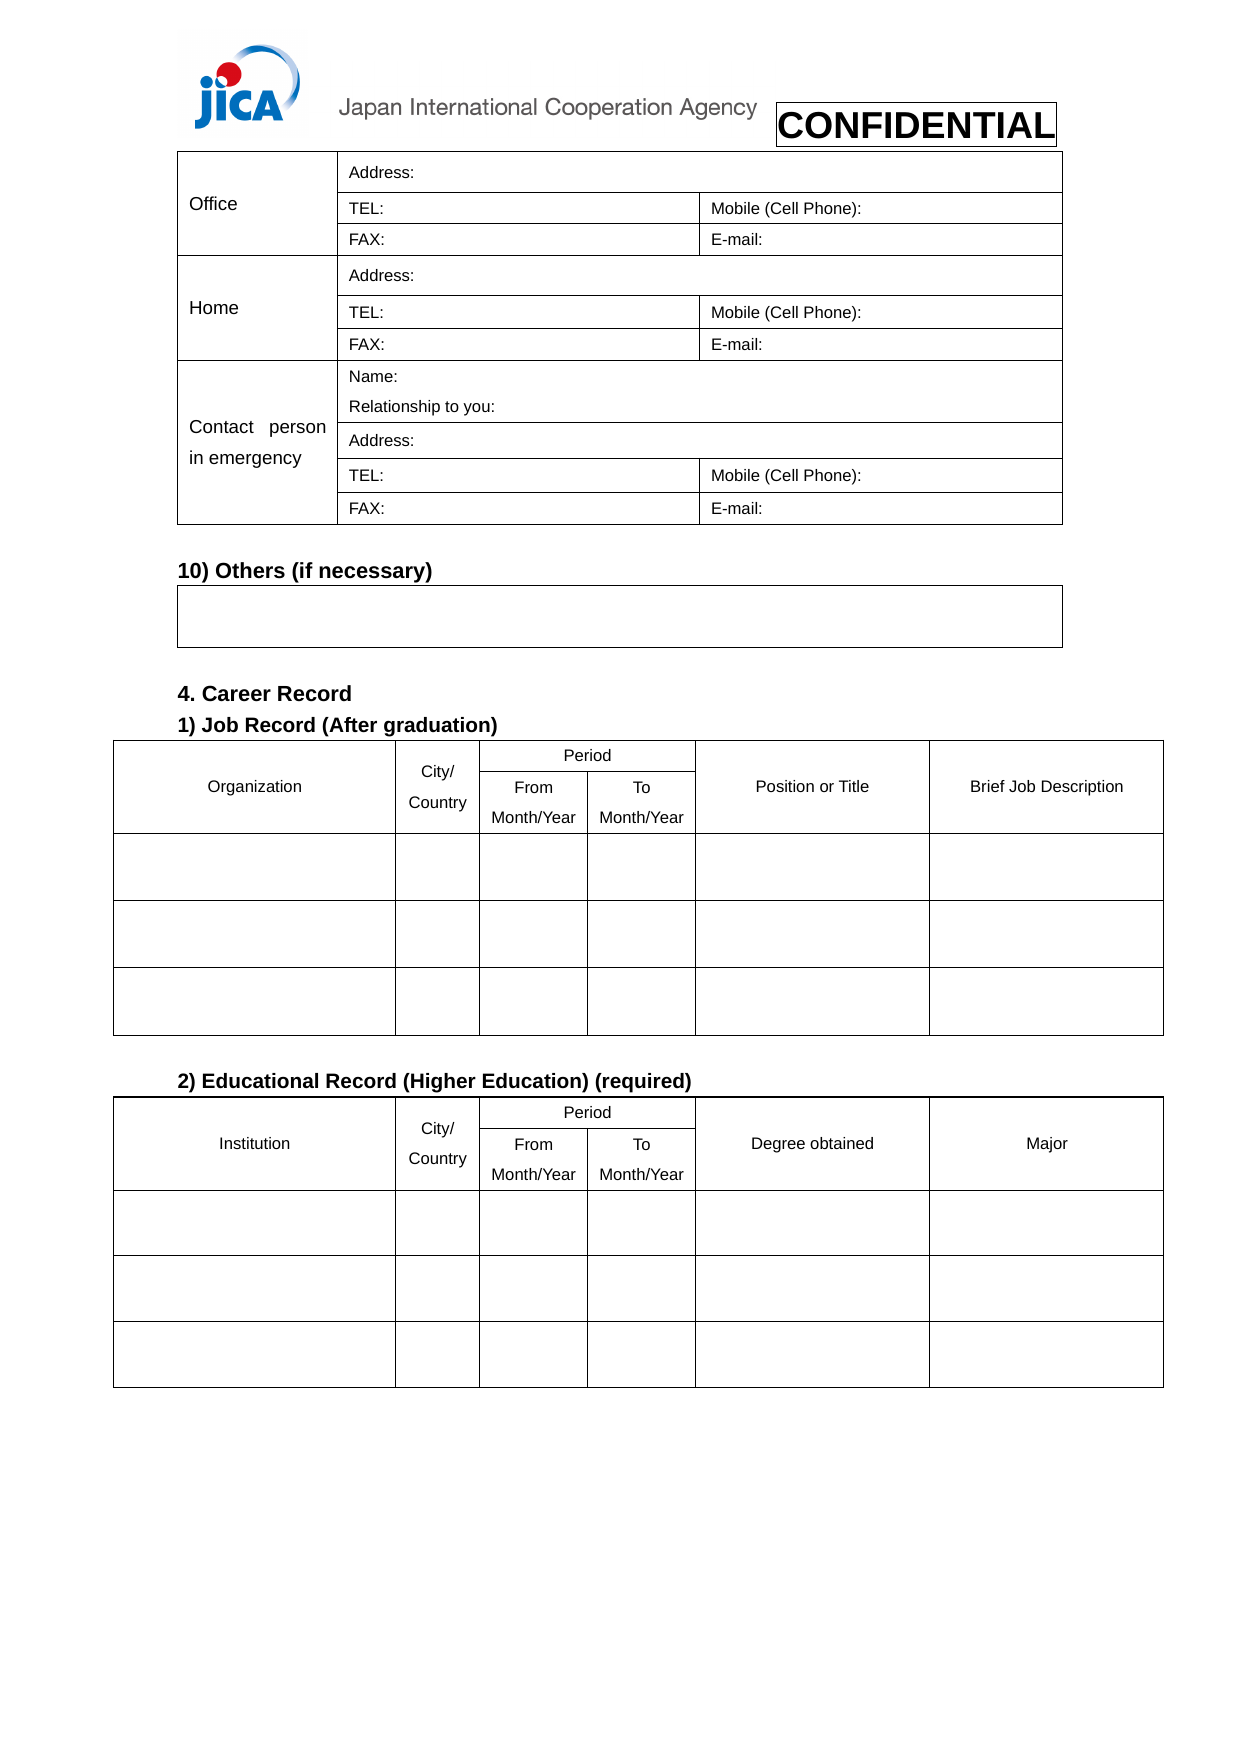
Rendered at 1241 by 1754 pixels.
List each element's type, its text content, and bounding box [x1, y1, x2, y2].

table_cell [588, 1256, 695, 1321]
table_cell (Cell Phone): [700, 296, 1062, 328]
table_cell [930, 1191, 1163, 1255]
table_cell [696, 1191, 929, 1255]
table_cell [480, 901, 587, 967]
table_cell Address: [338, 423, 1062, 458]
table_cell [480, 968, 587, 1034]
table_cell Address: [338, 256, 1062, 295]
table_cell [396, 1191, 479, 1255]
table_header Brief Job Description [930, 741, 1163, 833]
table_cell [588, 1191, 695, 1255]
table_header Major [930, 1098, 1163, 1190]
text 10) Others (if necessary) [177, 555, 1063, 585]
table_cell [696, 1256, 929, 1321]
table_cell (Cell Phone): [700, 459, 1062, 492]
table_cell TEL: [338, 296, 699, 328]
table_cell To Month/Year [588, 1129, 695, 1190]
table_cell [588, 968, 695, 1034]
table_cell [588, 834, 695, 900]
table_cell [396, 1322, 479, 1387]
table_cell Name: Relationship to you: [338, 361, 1062, 422]
table_cell To Month/Year [588, 772, 695, 833]
table_header City/ Country [396, 1098, 479, 1190]
text 2) Educational Record (Higher Education) (required) [177, 1066, 1063, 1096]
table_header Degree obtained [696, 1098, 929, 1190]
table_header Period [480, 1098, 695, 1128]
table_header Address: [338, 152, 1062, 192]
table_cell [696, 901, 929, 967]
table_cell [114, 834, 395, 900]
table_cell [480, 1256, 587, 1321]
picture [177, 29, 776, 138]
table_cell [114, 968, 395, 1034]
table_cell FAX: [338, 329, 699, 360]
table_cell E-mail: [700, 224, 1062, 255]
table_cell Contact person in emergency [178, 361, 337, 523]
table_cell [396, 901, 479, 967]
table_cell [930, 901, 1163, 967]
table_cell [930, 1322, 1163, 1387]
table_cell TEL: [338, 193, 699, 223]
table_cell [114, 901, 395, 967]
table_cell [396, 834, 479, 900]
table_cell FAX: [338, 493, 699, 523]
table_cell [588, 901, 695, 967]
table_cell TEL: [338, 459, 699, 492]
table_header Office [178, 152, 337, 255]
table_cell From Month/Year [480, 772, 587, 833]
table_cell [930, 1256, 1163, 1321]
table_cell [396, 1256, 479, 1321]
table_cell From Month/Year [480, 1129, 587, 1190]
table_cell [696, 1322, 929, 1387]
text 4. Career Record [177, 679, 1063, 709]
table_header Position or Title [696, 741, 929, 833]
table_cell [396, 968, 479, 1034]
table_cell [930, 968, 1163, 1034]
table_cell (Cell Phone): [700, 193, 1062, 223]
table_cell E-mail: [700, 329, 1062, 360]
table_cell [114, 1191, 395, 1255]
table_header Organization [114, 741, 395, 833]
table_header City/ Country [396, 741, 479, 833]
table_cell FAX: [338, 224, 699, 255]
table_cell [696, 834, 929, 900]
table_cell [480, 1322, 587, 1387]
table_header [178, 586, 1062, 647]
table_cell [588, 1322, 695, 1387]
table_cell [114, 1256, 395, 1321]
table_header Institution [114, 1098, 395, 1190]
table_cell [696, 968, 929, 1034]
text 1) Job Record (After graduation) [177, 709, 1063, 739]
table_cell [930, 834, 1163, 900]
table_cell [480, 834, 587, 900]
table_header Period [480, 741, 695, 771]
table_cell [480, 1191, 587, 1255]
table_cell [114, 1322, 395, 1387]
table_cell E-mail: [700, 493, 1062, 523]
table_cell Home [178, 256, 337, 360]
